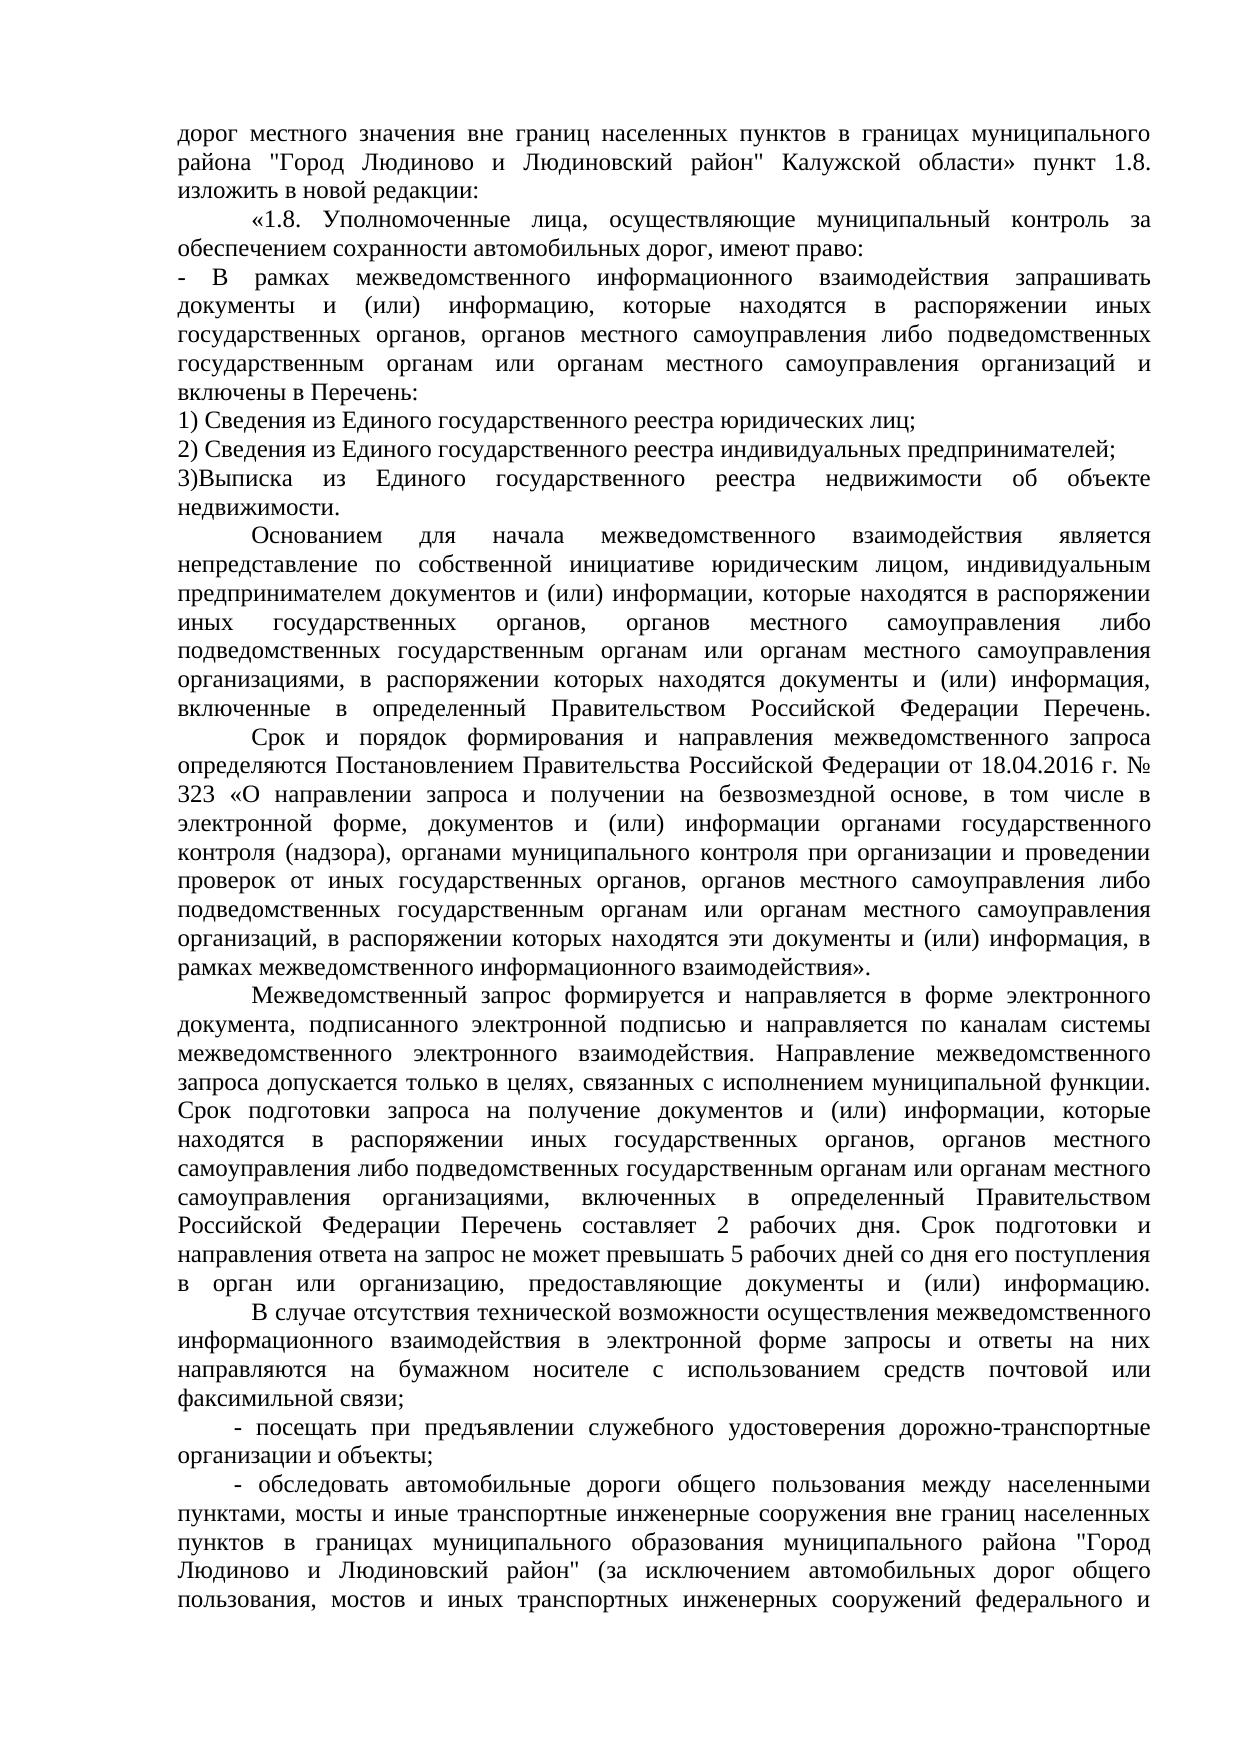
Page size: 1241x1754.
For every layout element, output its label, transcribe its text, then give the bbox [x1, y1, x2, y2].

text Межведомственный запрос формируется и направляется в форме электронного документа, подписанного электронной подписью и направляется по каналам системы межведомственного электронного взаимодействия. Направление межведомственного запроса допускается только в целях, связанных с исполнением муниципальной функции. Срок подготовки запроса на получение документов и (или) информации, которые находятся в распоряжении иных государственных органов, органов местного самоуправления либо подведомственных государственным органам или органам местного самоуправления организациями, включенных в определенный Правительством Российской Федерации Перечень составляет 2 рабочих дня. Срок подготовки и направления ответа на запрос не может превышать 5 рабочих дней со дня его поступления в орган или организацию, предоставляющие документы и (или) информацию. В случае отсутствия технической возможности осуществления межведомственного информационного взаимодействия в электронной форме запросы и ответы на них направляются на бумажном носителе с использованием средств почтовой или факсимильной связи; [177, 981, 1152, 1412]
text 1) Сведения из Единого государственного реестра юридических лиц; [177, 406, 1152, 434]
text 2) Сведения из Единого государственного реестра индивидуальных предпринимателей; [177, 434, 1152, 463]
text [177, 1469, 1152, 1613]
text 3)Выписка из Единого государственного реестра недвижимости об объекте недвижимости. [177, 463, 1152, 521]
text Основанием для начала межведомственного взаимодействия является непредставление по собственной инициативе юридическим лицом, индивидуальным предпринимателем документов и (или) информации, которые находятся в распоряжении иных государственных органов, органов местного самоуправления либо подведомственных государственным органам или органам местного самоуправления организациями, в распоряжении которых находятся документы и (или) информация, включенные в определенный Правительством Российской Федерации Перечень. Срок и порядок формирования и направления межведомственного запроса определяются Постановлением Правительства Российской Федерации от 18.04.2016 г. № 323 «О направлении запроса и получении на безвозмездной основе, в том числе в электронной форме, документов и (или) информации органами государственного контроля (надзора), органами муниципального контроля при организации и проведении проверок от иных государственных органов, органов местного самоуправления либо подведомственных государственным органам или органам местного самоуправления организаций, в распоряжении которых находятся эти документы и (или) информация, в рамках межведомственного информационного взаимодействия». [177, 521, 1152, 981]
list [177, 118, 1152, 204]
text - посещать при предъявлении служебного удостоверения дорожно-транспортные организации и объекты; [177, 1412, 1152, 1469]
list «1.8. Уполномоченные лица, осуществляющие муниципальный контроль за обеспечением сохранности автомобильных дорог, имеют право: [177, 204, 1152, 262]
text - В рамках межведомственного информационного взаимодействия запрашивать документы и (или) информацию, которые находятся в распоряжении иных государственных органов, органов местного самоуправления либо подведомственных государственным органам или органам местного самоуправления организаций и включены в Перечень: [177, 262, 1152, 406]
